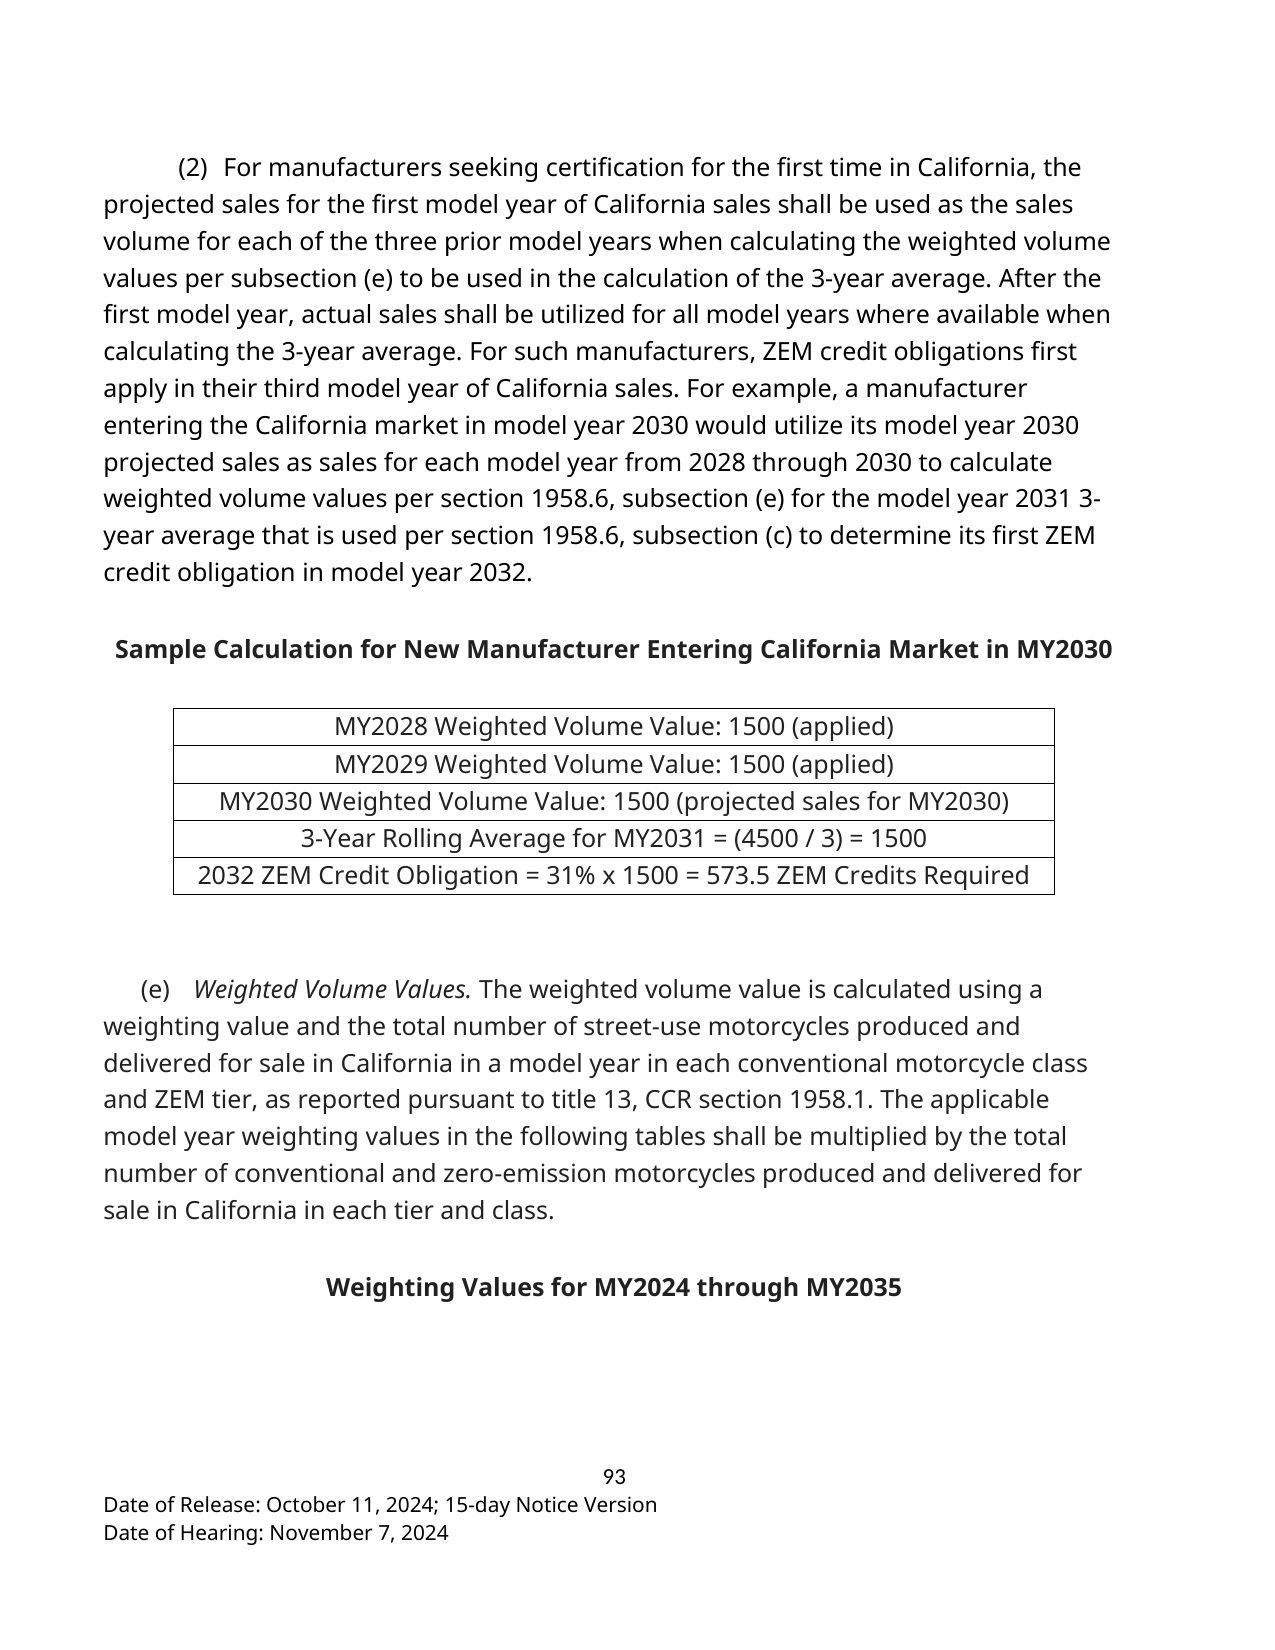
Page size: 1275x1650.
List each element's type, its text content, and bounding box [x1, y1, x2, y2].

subtitle Weighted Volume Values. The weighted volume value is calculated using a weighting value and the total number of street-use motorcycles produced and delivered for sale in California in a model year in each conventional motorcycle class and ZEM tier, as reported pursuant to title 13, CCR section 1958.1. The applicable model year weighting values in the following tables shall be multiplied by the total number of conventional and zero-emission motorcycles produced and delivered for sale in California in each tier and class. [103, 972, 1125, 1226]
text Sample Calculation for New Manufacturer Entering California Market in MY2030 [103, 631, 1125, 665]
table_cell 2032 ZEM Credit Obligation = 31% x 1500 = 573.5 ZEM Credits Required [174, 858, 1054, 894]
table_header MY2028 Weighted Volume Value: 1500 (applied) [174, 709, 1054, 745]
text Weighting Values for MY2024 through MY2035 [103, 1269, 1125, 1303]
list For manufacturers seeking certification for the first time in California, the projected sales for the first model year of California sales shall be used as the sales volume for each of the three prior model years when calculating the weighted volume values per subsection (e) to be used in the calculation of the 3-year average. After the first model year, actual sales shall be utilized for all model years where available when calculating the 3-year average. For such manufacturers, ZEM credit obligations first apply in their third model year of California sales. For example, a manufacturer entering the California market in model year 2030 would utilize its model year 2030 projected sales as sales for each model year from 2028 through 2030 to calculate weighted volume values per section 1958.6, subsection (e) for the model year 2031 3-year average that is used per section 1958.6, subsection (c) to determine its first ZEM credit obligation in model year 2032. [103, 150, 1125, 588]
table_cell MY2029 Weighted Volume Value: 1500 (applied) [174, 746, 1054, 782]
table_cell 3-Year Rolling Average for MY2031 = (4500 / 3) = 1500 [174, 821, 1054, 857]
table_cell MY2030 Weighted Volume Value: 1500 (projected sales for MY2030) [174, 784, 1054, 819]
